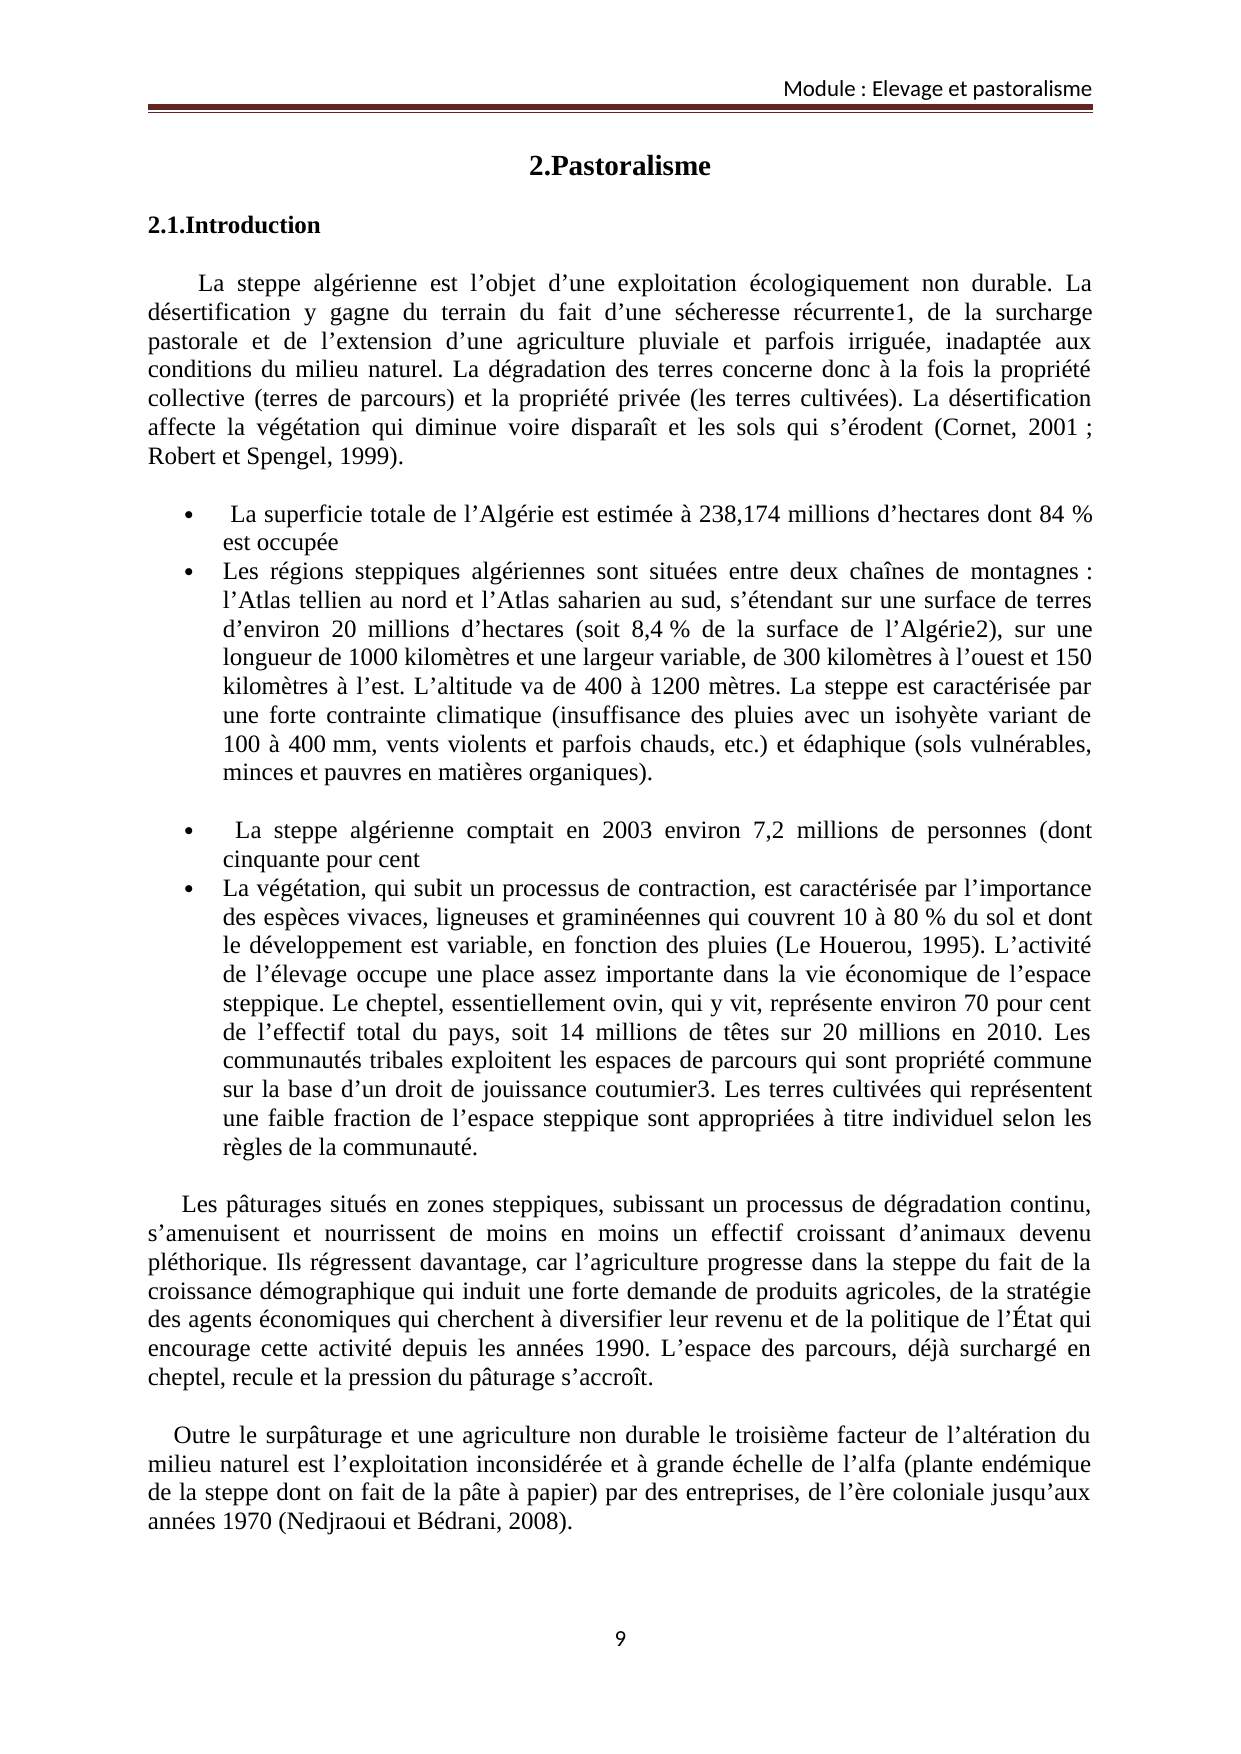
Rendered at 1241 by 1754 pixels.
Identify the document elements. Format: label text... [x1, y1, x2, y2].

text 2.Pastoralisme [148, 148, 1093, 181]
list La steppe algérienne comptait en 2003 environ 7,2 millions de personnes (dont cinquante pour cent [185, 815, 1093, 873]
text 2.1.Introduction [148, 210, 1093, 239]
text La steppe algérienne est l’objet d’une exploitation écologiquement non durable. La désertification y gagne du terrain du fait d’une sécheresse récurrente1, de la surcharge pastorale et de l’extension d’une agriculture pluviale et parfois irriguée, inadaptée aux conditions du milieu naturel. La dégradation des terres concerne donc à la fois la propriété collective (terres de parcours) et la propriété privée (les terres cultivées). La désertification affecte la végétation qui diminue voire disparaît et les sols qui s’érodent (Cornet, 2001 ; Robert et Spengel, 1999). [148, 268, 1093, 469]
list La superficie totale de l’Algérie est estimée à 238,174 millions d’hectares dont 84 % est occupée [185, 499, 1093, 556]
list Les régions steppiques algériennes sont situées entre deux chaînes de montagnes : l’Atlas tellien au nord et l’Atlas saharien au sud, s’étendant sur une surface de terres d’environ 20 millions d’hectares (soit 8,4 % de la surface de l’Algérie2), sur une longueur de 1000 kilomètres et une largeur variable, de 300 kilomètres à l’ouest et 150 kilomètres à l’est. L’altitude va de 400 à 1200 mètres. La steppe est caractérisée par une forte contrainte climatique (insuffisance des pluies avec un isohyète variant de 100 à 400 mm, vents violents et parfois chauds, etc.) et édaphique (sols vulnérables, minces et pauvres en matières organiques). [185, 556, 1093, 786]
text Outre le surpâturage et une agriculture non durable le troisième facteur de l’altération du milieu naturel est l’exploitation inconsidérée et à grande échelle de l’alfa (plante endémique de la steppe dont on fait de la pâte à papier) par des entreprises, de l’ère coloniale jusqu’aux années 1970 (Nedjraoui et Bédrani, 2008). [148, 1420, 1093, 1535]
text Les pâturages situés en zones steppiques, subissant un processus de dégradation continu, s’amenuisent et nourrissent de moins en moins un effectif croissant d’animaux devenu pléthorique. Ils régressent davantage, car l’agriculture progresse dans la steppe du fait de la croissance démographique qui induit une forte demande de produits agricoles, de la stratégie des agents économiques qui cherchent à diversifier leur revenu et de la politique de l’État qui encourage cette activité depuis les années 1990. L’espace des parcours, déjà surchargé en cheptel, recule et la pression du pâturage s’accroît. [148, 1189, 1093, 1391]
list La végétation, qui subit un processus de contraction, est caractérisée par l’importance des espèces vivaces, ligneuses et graminéennes qui couvrent 10 à 80 % du sol et dont le développement est variable, en fonction des pluies (Le Houerou, 1995). L’activité de l’élevage occupe une place assez importante dans la vie économique de l’espace steppique. Le cheptel, essentiellement ovin, qui y vit, représente environ 70 pour cent de l’effectif total du pays, soit 14 millions de têtes sur 20 millions en 2010. Les communautés tribales exploitent les espaces de parcours qui sont propriété commune sur la base d’un droit de jouissance coutumier3. Les terres cultivées qui représentent une faible fraction de l’espace steppique sont appropriées à titre individuel selon les règles de la communauté. [185, 873, 1093, 1160]
